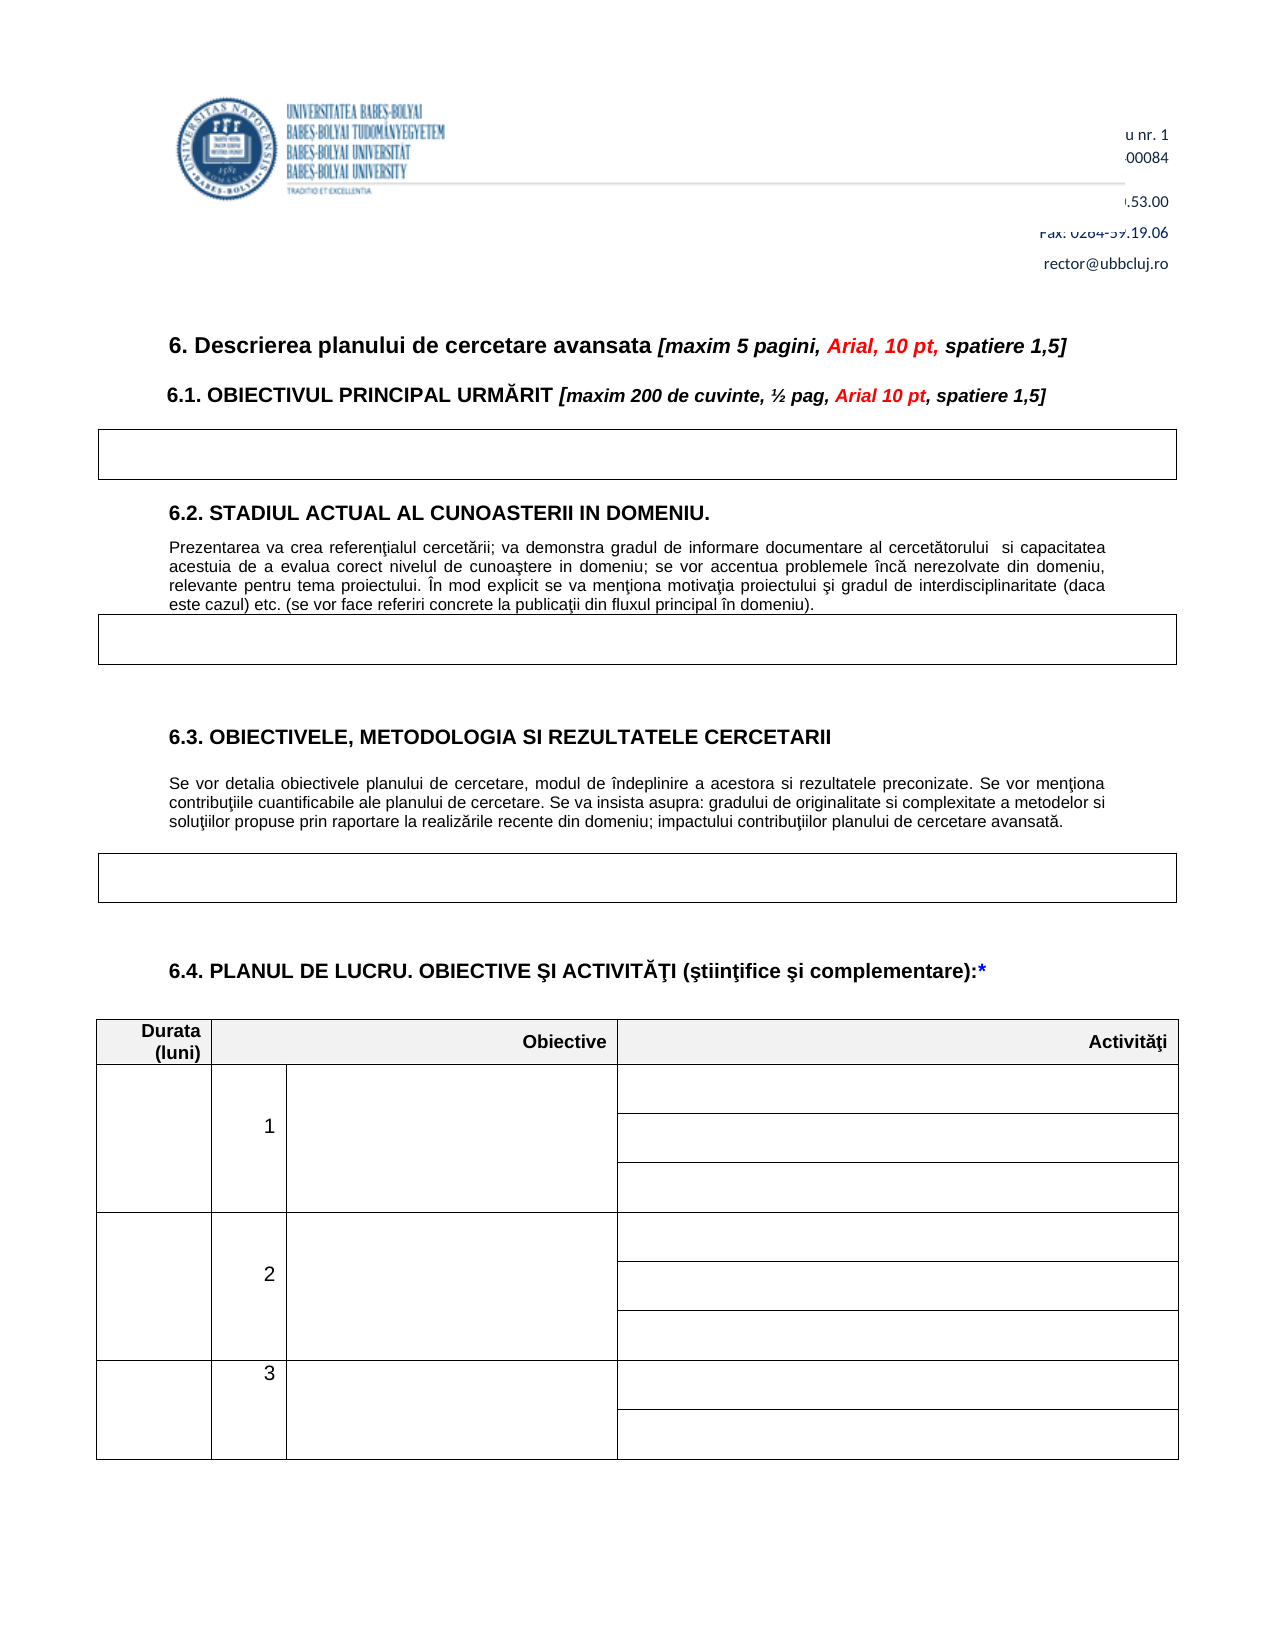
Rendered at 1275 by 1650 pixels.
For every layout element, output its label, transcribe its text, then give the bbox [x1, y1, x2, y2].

table_cell 3 [212, 1361, 286, 1458]
table_cell 1 [212, 1065, 286, 1212]
table_cell [618, 1213, 1178, 1261]
table_header [99, 430, 1176, 478]
table_cell [618, 1114, 1178, 1162]
table_header [99, 854, 1176, 902]
text 6.2. STADIUL ACTUAL AL CUNOASTERII IN DOMENIU. [169, 501, 1106, 525]
table_cell [618, 1410, 1178, 1458]
table_header [99, 615, 1176, 664]
table_cell [97, 1361, 211, 1458]
table_cell [618, 1361, 1178, 1409]
text 6. Descrierea planului de cercetare avansata [maxim 5 pagini, Arial, 10 pt, spatiere 1,5] [169, 332, 1125, 359]
text Prezentarea va crea referenţialul cercetării; va demonstra gradul de informare documentare al cercetătorului si capacitatea acestuia de a evalua corect nivelul de cunoaştere in domeniu; se vor accentua problemele încă nerezolvate din domeniu, relevante pentru tema proiectului. În mod explicit se va menţiona motivaţia proiectului şi gradul de interdisciplinaritate (daca este cazul) etc. (se vor face referiri concrete la publicaţii din fluxul principal în domeniu). [169, 537, 1106, 614]
table_header Activităţi [618, 1020, 1178, 1063]
table_cell [618, 1262, 1178, 1310]
table_cell [97, 1065, 211, 1212]
text 6.4. PLANUL DE LUCRU. OBIECTIVE ŞI ACTIVITĂŢI (ştiinţifice şi complementare):* [169, 959, 1125, 983]
table_cell [287, 1065, 617, 1212]
text Se vor detalia obiectivele planului de cercetare, modul de îndeplinire a acestora si rezultatele preconizate. Se vor menţiona contribuţiile cuantificabile ale planului de cercetare. Se va insista asupra: gradului de originalitate si complexitate a metodelor si soluţiilor propuse prin raportare la realizările recente din domeniu; impactului contribuţiilor planului de cercetare avansată. [169, 773, 1106, 831]
table_cell 2 [212, 1213, 286, 1360]
table_header Obiective [212, 1020, 617, 1063]
picture [150, 75, 1125, 232]
table_header Durata (luni) [97, 1020, 211, 1063]
table_cell [287, 1213, 617, 1360]
table_cell [618, 1065, 1178, 1113]
table_cell [97, 1213, 211, 1360]
table_cell [287, 1361, 617, 1458]
text 6.1. OBIECTIVUL PRINCIPAL URMĂRIT [maxim 200 de cuvinte, ½ pag, Arial 10 pt, spatiere 1,5] [167, 383, 1125, 407]
table_cell [618, 1163, 1178, 1212]
text 6.3. OBIECTIVELE, METODOLOGIA SI REZULTATELE CERCETARII [169, 725, 1125, 749]
table_cell [618, 1311, 1178, 1360]
